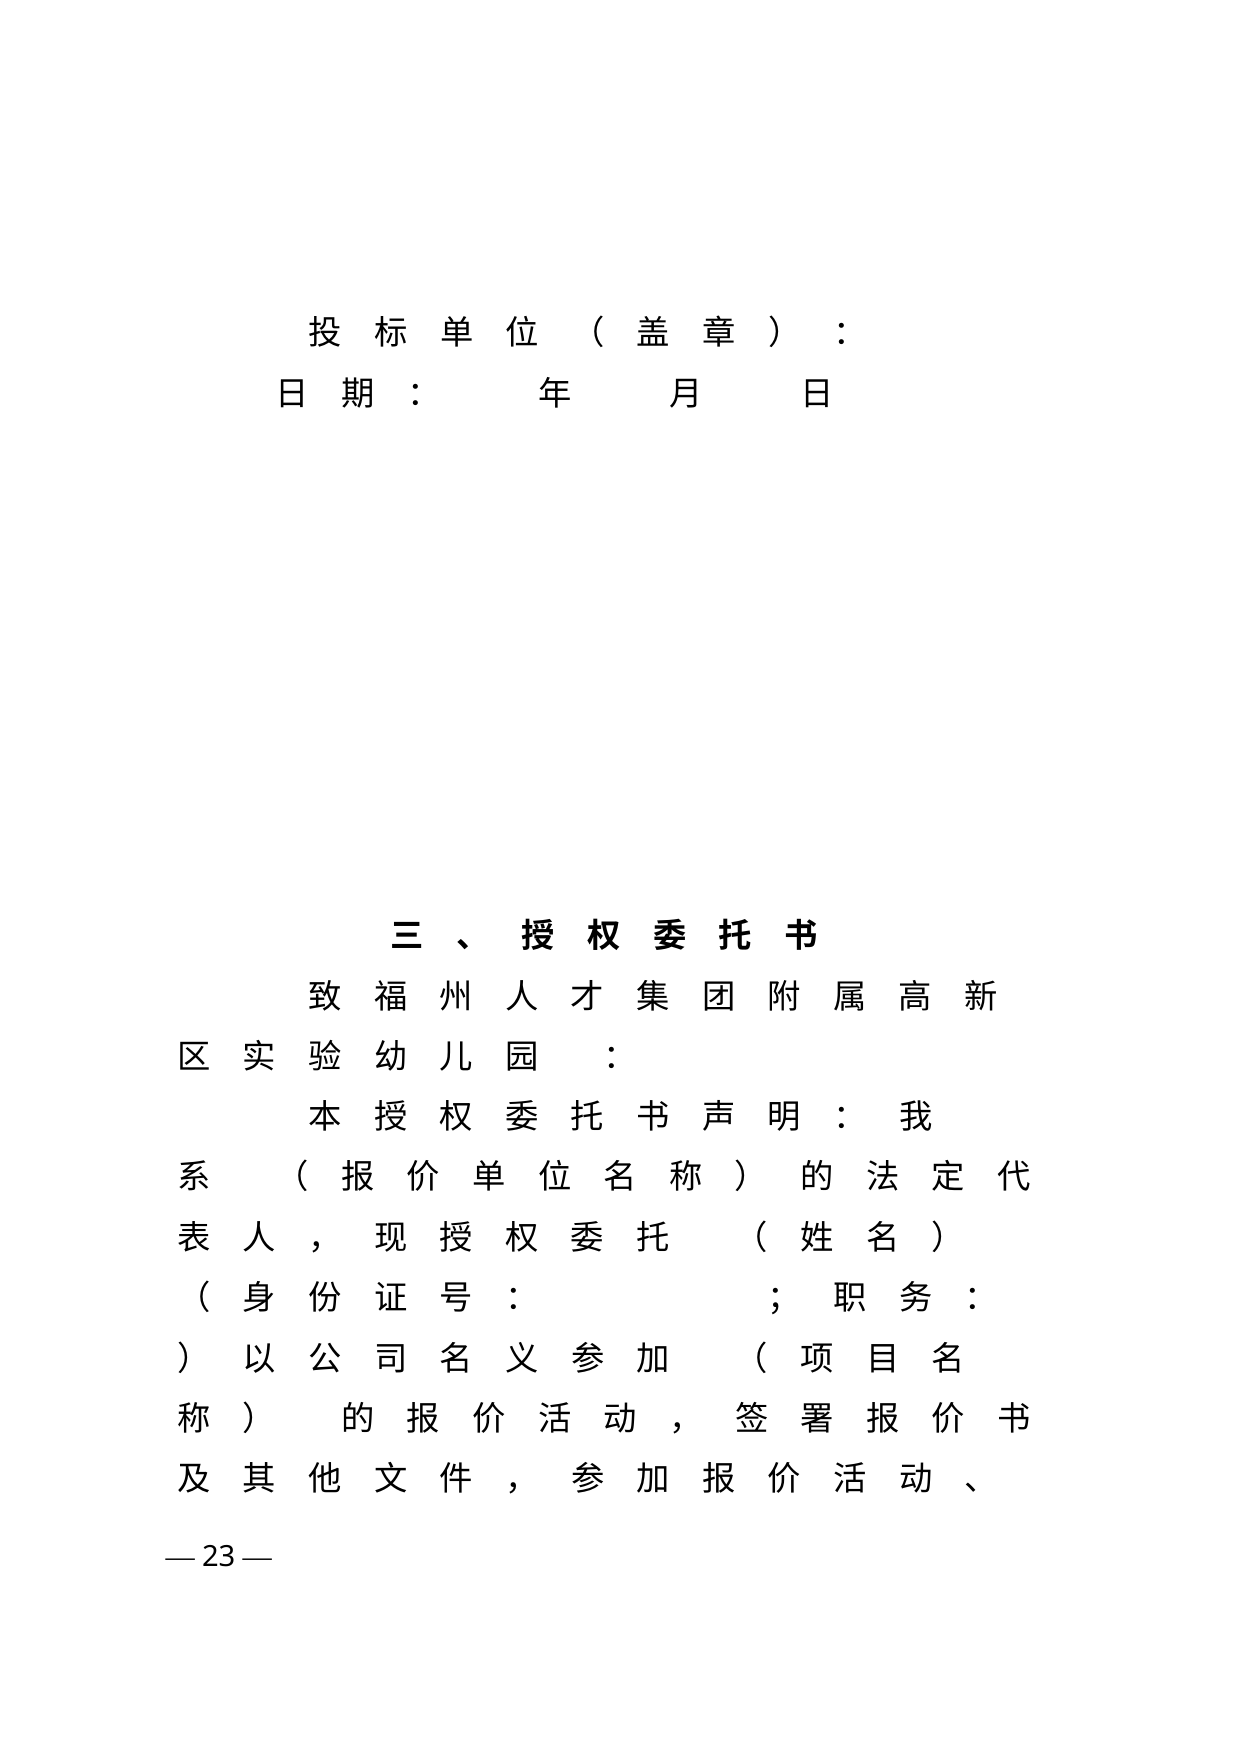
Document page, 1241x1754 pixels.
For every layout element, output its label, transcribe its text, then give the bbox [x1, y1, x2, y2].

text 日期： 年 月 日 [177, 360, 1063, 421]
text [177, 1084, 1063, 1506]
text 三、授权委托书 [177, 903, 1063, 963]
text 投标单位（盖章）： [177, 300, 1063, 360]
text 致福州人才集团附属高新区实验幼儿园 ： [177, 963, 1063, 1084]
